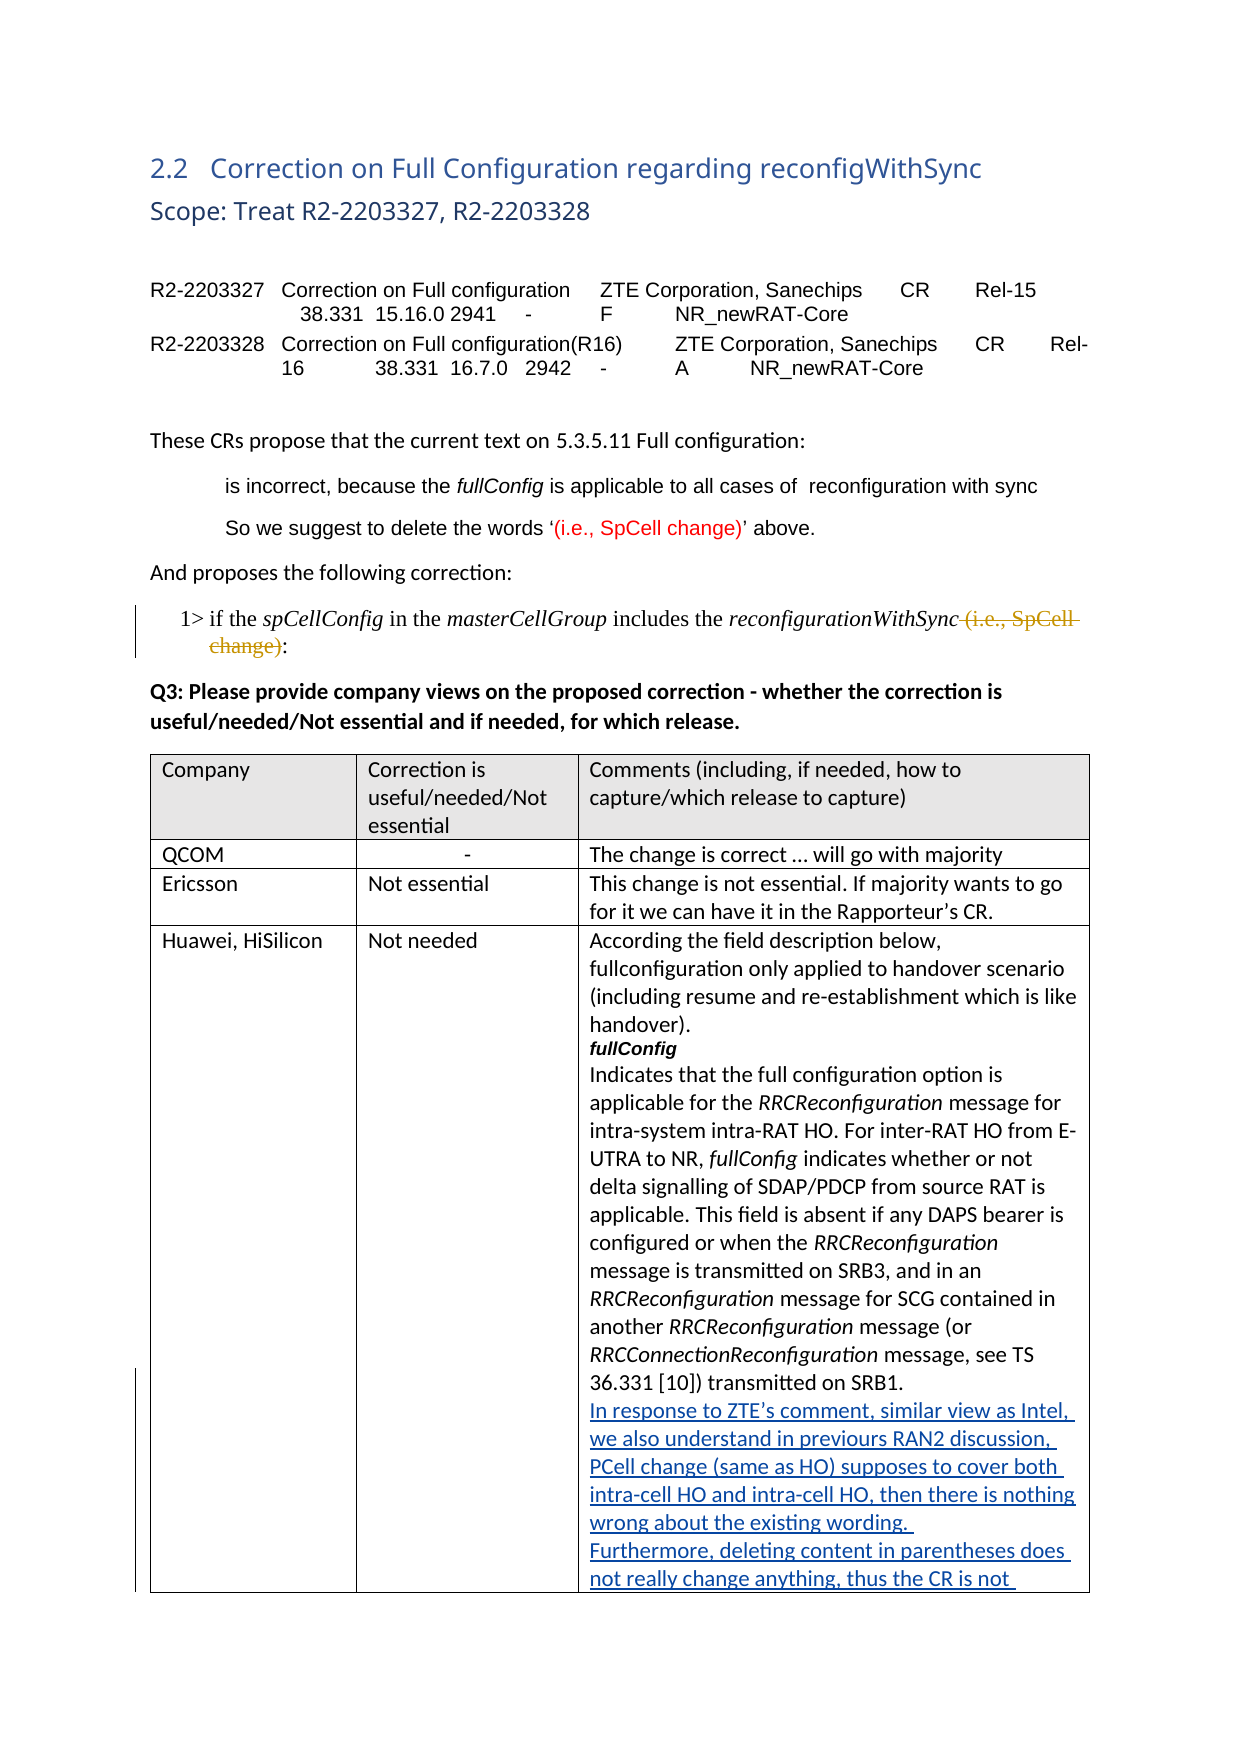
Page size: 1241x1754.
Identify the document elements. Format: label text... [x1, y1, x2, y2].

text 1> if the spCellConfig in the masterCellGroup includes the reconfigurationWithSync: [179, 605, 1090, 658]
table_cell This change is not essential. If majority wants to go for it we can have it in the Rapporteur’s CR. [579, 869, 1089, 925]
table_cell Huawei, HiSilicon [151, 926, 356, 1592]
table_cell Not needed [357, 926, 578, 1592]
table_cell Not essential [357, 869, 578, 925]
table_cell QCOM [151, 840, 356, 868]
subtitle Correction on Full Configuration regarding reconfigWithSync [150, 150, 1090, 187]
subtitle Scope: Treat R2-2203327, R2-2203328 [150, 194, 1090, 228]
table_cell - [357, 840, 578, 868]
table_header Correction is useful/needed/Not essential [357, 755, 578, 839]
title R2-2203327 Correction on Full configuration ZTE Corporation, Sanechips CR Rel-15 38.331 15.16.0 2941 - F NR_newRAT-Core [150, 278, 1090, 326]
text is incorrect, because the fullConfig is applicable to all cases of reconfiguration with sync [225, 473, 1090, 497]
table_cell The change is correct … will go with majority [579, 840, 1089, 868]
table_header Company [151, 755, 356, 839]
text Q3: Please provide company views on the proposed correction - whether the correction is useful/needed/Not essential and if needed, for which release. [150, 677, 1090, 735]
text These CRs propose that the current text on 5.3.5.11 Full configuration: [150, 427, 1090, 454]
text And proposes the following correction: [150, 558, 1090, 586]
table_cell Ericsson [151, 869, 356, 925]
title R2-2203328 Correction on Full configuration(R16) ZTE Corporation, Sanechips CR Rel-16 38.331 16.7.0 2942 - A NR_newRAT-Core [150, 332, 1090, 380]
table_header Comments (including, if needed, how to capture/which release to capture) [579, 755, 1089, 839]
text So we suggest to delete the words ‘(i.e., SpCell change)’ above. [225, 516, 1090, 540]
